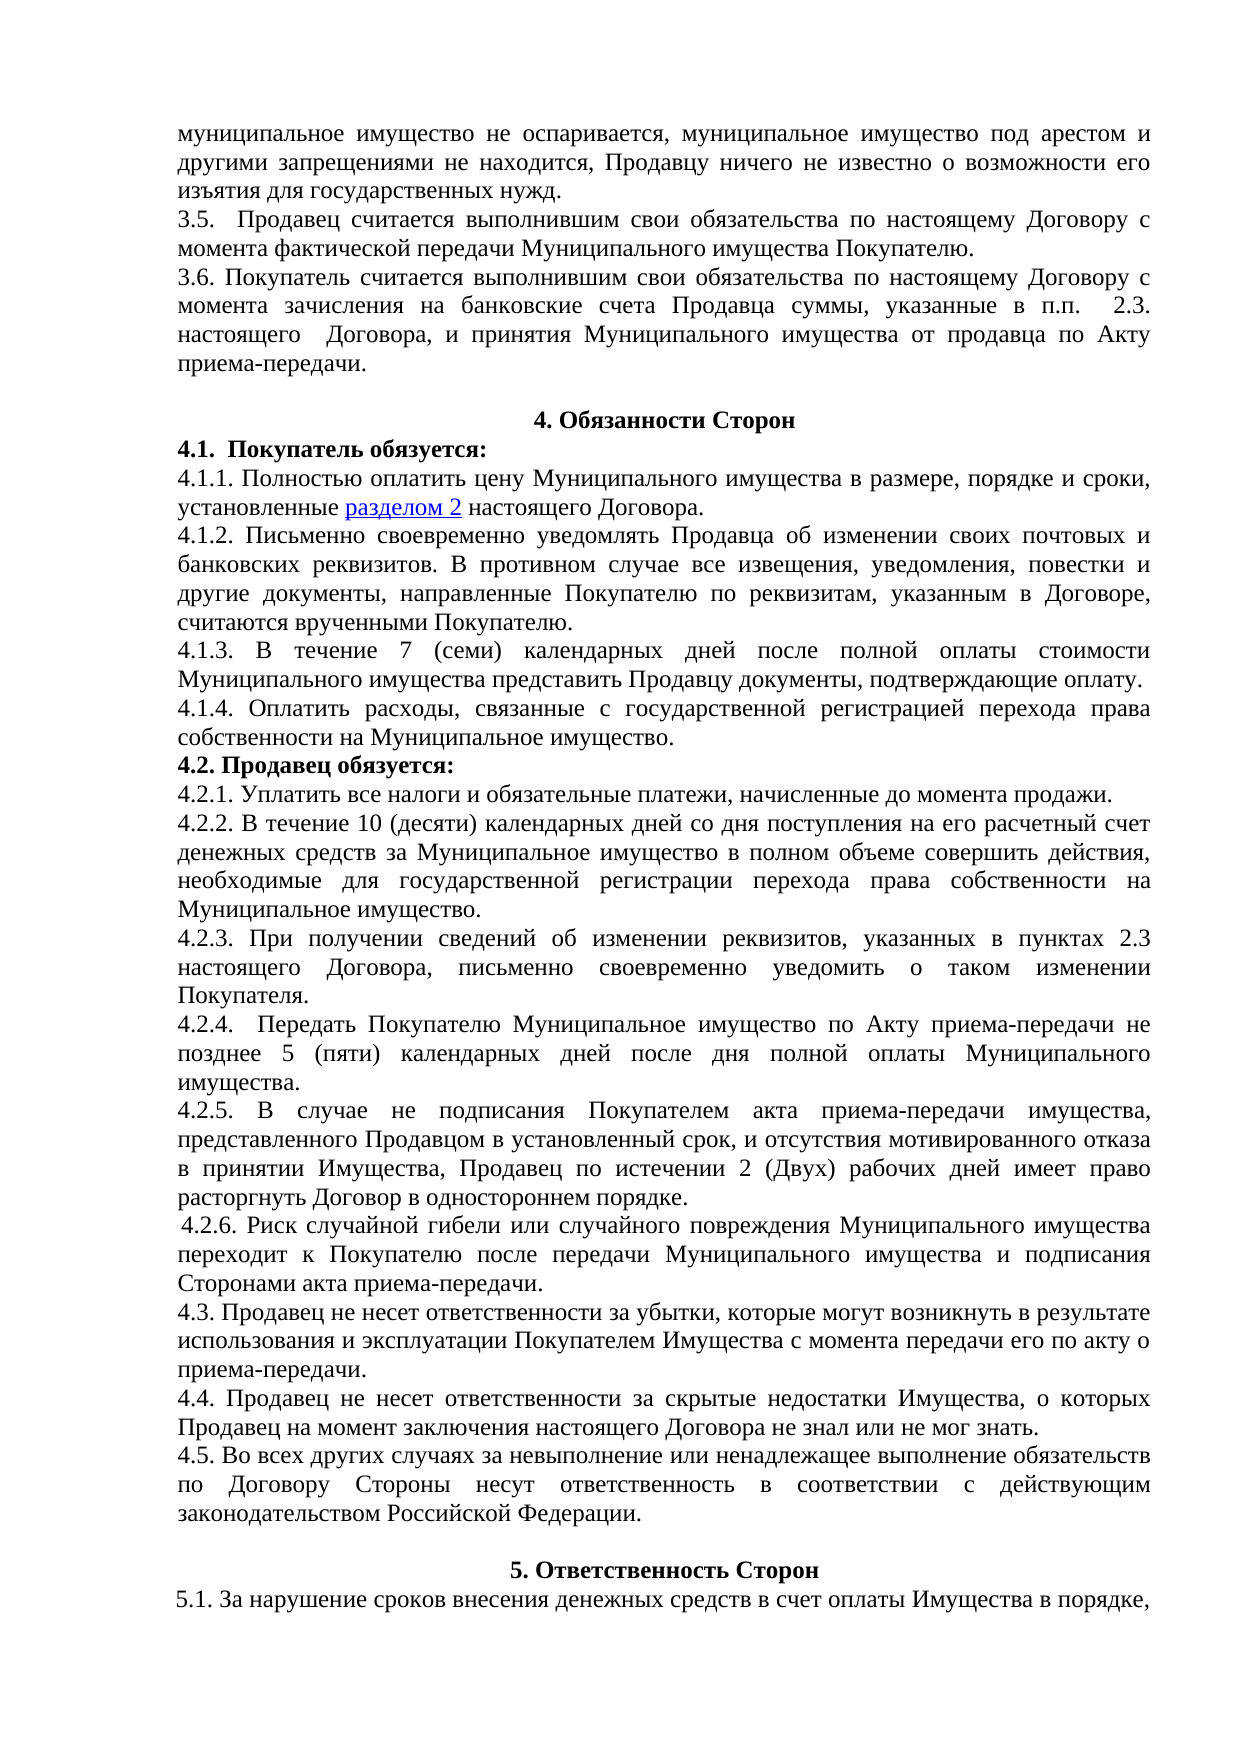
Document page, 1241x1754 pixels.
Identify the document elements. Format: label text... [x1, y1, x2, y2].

text 4. Обязанности Сторон [177, 406, 1152, 434]
text 4.4. Продавец не несет ответственности за скрытые недостатки Имущества, о которых Продавец на момент заключения настоящего Договора не знал или не мог знать. [177, 1383, 1152, 1441]
text 4.1.3. В течение 7 (семи) календарных дней после полной оплаты стоимости Муниципального имущества представить Продавцу документы, подтверждающие оплату. [177, 636, 1152, 693]
text 4.2.3. При получении сведений об изменении реквизитов, указанных в пунктах 2.3 настоящего Договора, письменно своевременно уведомить о таком изменении Покупателя. [177, 923, 1152, 1009]
text 4.1.4. Оплатить расходы, связанные с государственной регистрацией перехода права собственности на Муниципальное имущество. [177, 693, 1152, 751]
text 4.3. Продавец не несет ответственности за убытки, которые могут возникнуть в результате использования и эксплуатации Покупателем Имущества с момента передачи его по акту о приема-передачи. [177, 1297, 1152, 1383]
text 4.5. Во всех других случаях за невыполнение или ненадлежащее выполнение обязательств по Договору Стороны несут ответственность в соответствии с действующим законодательством Российской Федерации. [177, 1441, 1152, 1527]
text 4.2.6. Риск случайной гибели или случайного повреждения Муниципального имущества переходит к Покупателю после передачи Муниципального имущества и подписания Сторонами акта приема-передачи. [162, 1211, 1152, 1297]
text 4.2. Продавец обязуется: [177, 751, 1152, 779]
text 4.2.4. Передать Покупателю Муниципальное имущество по Акту приема-передачи не позднее 5 (пяти) календарных дней после дня полной оплаты Муниципального имущества. [177, 1009, 1152, 1096]
text 5. Ответственность Сторон [177, 1556, 1152, 1584]
text 3.5. Продавец считается выполнившим свои обязательства по настоящему Договору с момента фактической передачи Муниципального имущества Покупателю. [177, 204, 1152, 262]
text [162, 1584, 1152, 1613]
text 4.2.2. В течение 10 (десяти) календарных дней со дня поступления на его расчетный счет денежных средств за Муниципальное имущество в полном объеме совершить действия, необходимые для государственной регистрации перехода права собственности на Муниципальное имущество. [177, 808, 1152, 923]
text 4.2.5. В случае не подписания Покупателем акта приема-передачи имущества, представленного Продавцом в установленный срок, и отсутствия мотивированного отказа в принятии Имущества, Продавец по истечении 2 (Двух) рабочих дней имеет право расторгнуть Договор в одностороннем порядке. [177, 1096, 1152, 1211]
text 4.2.1. Уплатить все налоги и обязательные платежи, начисленные до момента продажи. [177, 779, 1152, 808]
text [177, 118, 1152, 204]
text 4.1.1. Полностью оплатить цену Муниципального имущества в размере, порядке и сроки, установленные разделом 2 настоящего Договора. [177, 463, 1152, 521]
text 3.6. Покупатель считается выполнившим свои обязательства по настоящему Договору с момента зачисления на банковские счета Продавца суммы, указанные в п.п. 2.3. настоящего Договора, и принятия Муниципального имущества от продавца по Акту приема-передачи. [177, 262, 1152, 377]
text 4.1.2. Письменно своевременно уведомлять Продавца об изменении своих почтовых и банковских реквизитов. В противном случае все извещения, уведомления, повестки и другие документы, направленные Покупателю по реквизитам, указанным в Договоре, считаются врученными Покупателю. [177, 521, 1152, 636]
text 4.1. Покупатель обязуется: [177, 434, 1152, 463]
